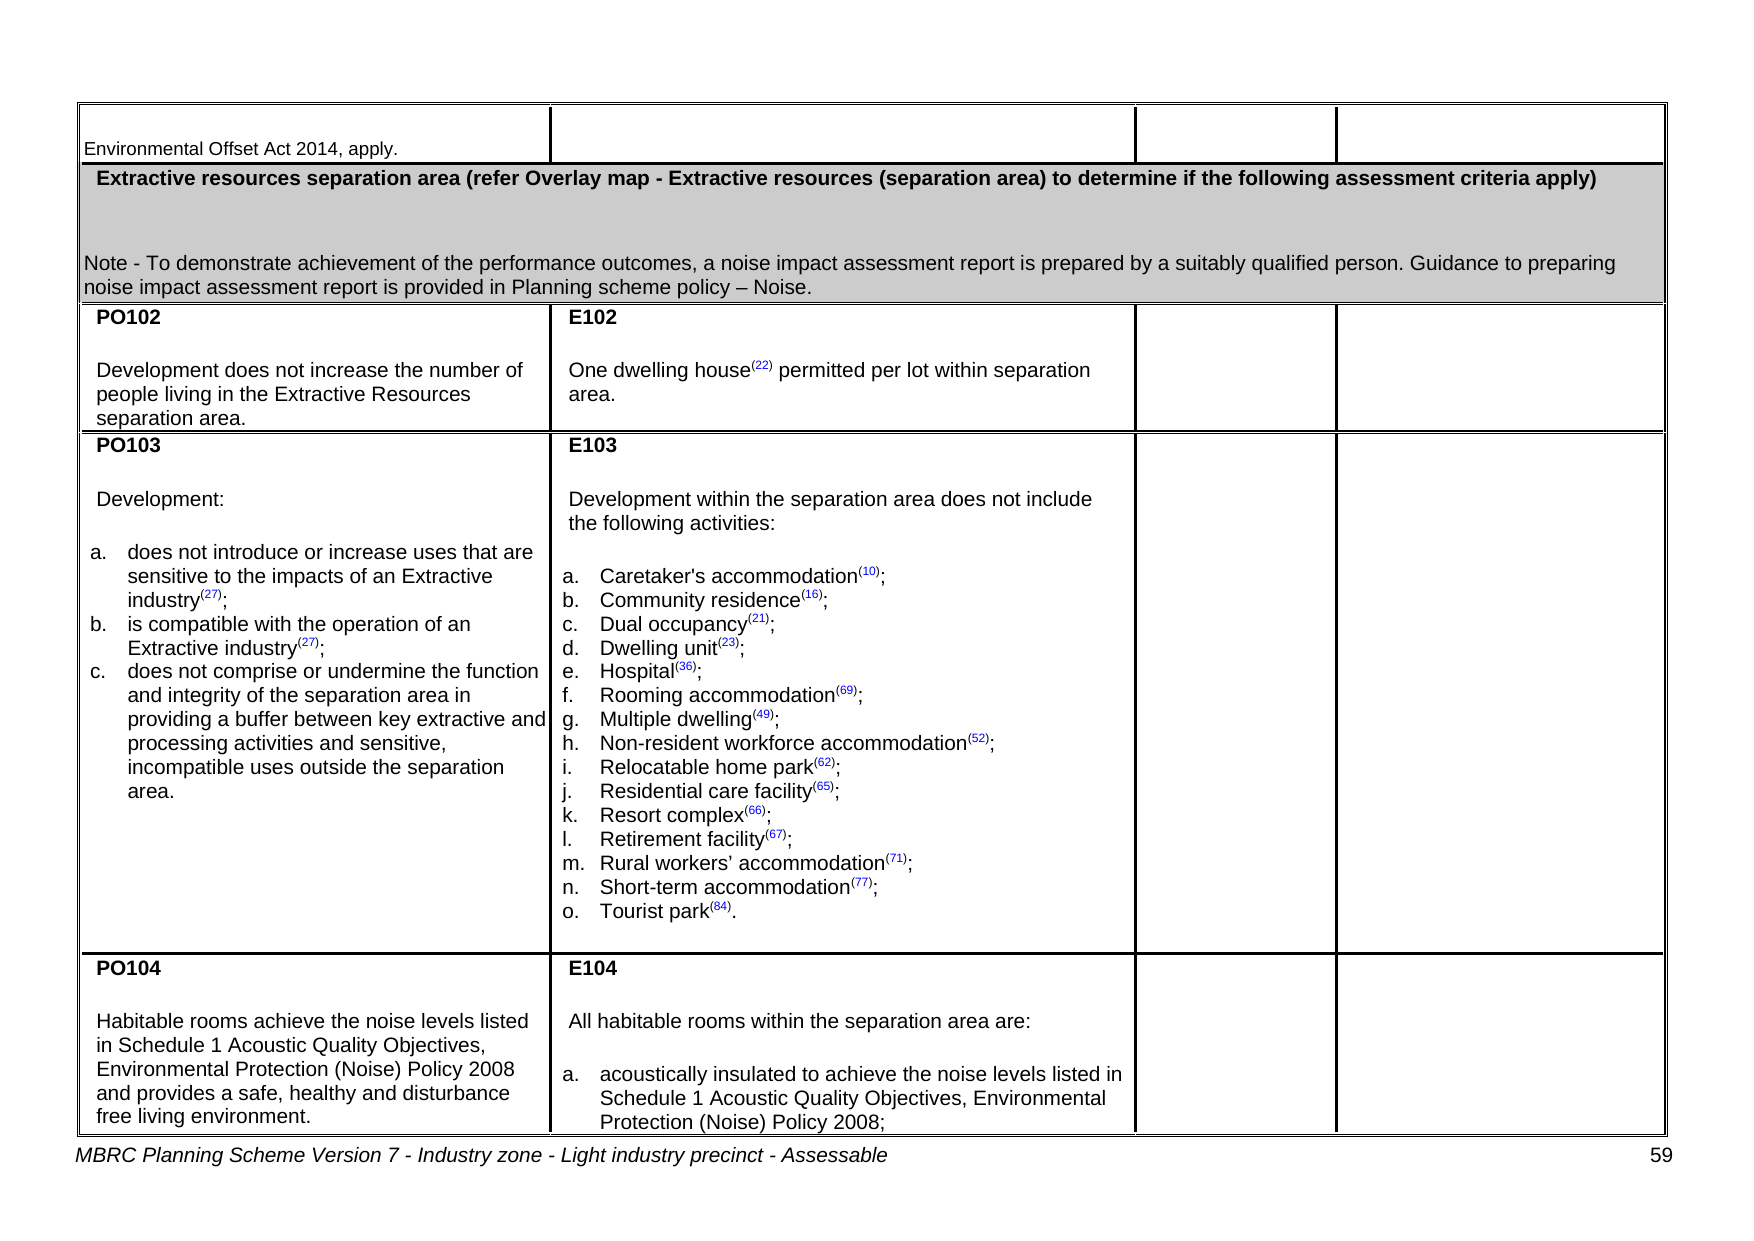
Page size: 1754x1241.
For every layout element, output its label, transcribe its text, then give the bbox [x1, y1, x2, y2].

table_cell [80, 952, 550, 1133]
table_cell E102 One dwelling house(22) permitted per lot within separation area. [552, 305, 1134, 430]
table_cell PO102 Development does not increase the number of people living in the Extractive Resources separation area. [78, 302, 550, 430]
table_cell E103 Development within the separation area does not include the following activities: Caretaker's accommodation(10); Community residence(16); Dual occupancy(21); Dwelling unit(23); Hospital(36); Rooming accommodation(69); Multiple dwelling(49); Non-resident workforce accommodation(52); Relocatable home park(62); Residential care facility(65); Resort complex(66); Retirement facility(67); Rural workers’ accommodation(71); Short-term accommodation(77); Tourist park(84). [552, 434, 1134, 952]
table_cell [1336, 105, 1664, 162]
table_cell [1135, 955, 1336, 1133]
table_cell [1137, 305, 1335, 430]
table_cell [1137, 434, 1335, 952]
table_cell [80, 105, 550, 162]
table_cell Extractive resources separation area (refer Overlay map - Extractive resources (separation area) to determine if the following assessment criteria apply) [80, 162, 1664, 219]
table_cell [550, 105, 1135, 162]
table_cell PO103 Development: does not introduce or increase uses that are sensitive to the impacts of an Extractive industry(27); is compatible with the operation of an Extractive industry(27); does not comprise or undermine the function and integrity of the separation area in providing a buffer between key extractive and processing activities and sensitive, incompatible uses outside the separation area. [80, 430, 549, 952]
table_cell [1336, 952, 1664, 1133]
table_cell [1336, 302, 1666, 430]
table_cell [1338, 430, 1665, 952]
table_cell [1135, 105, 1336, 162]
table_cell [550, 955, 1135, 1133]
